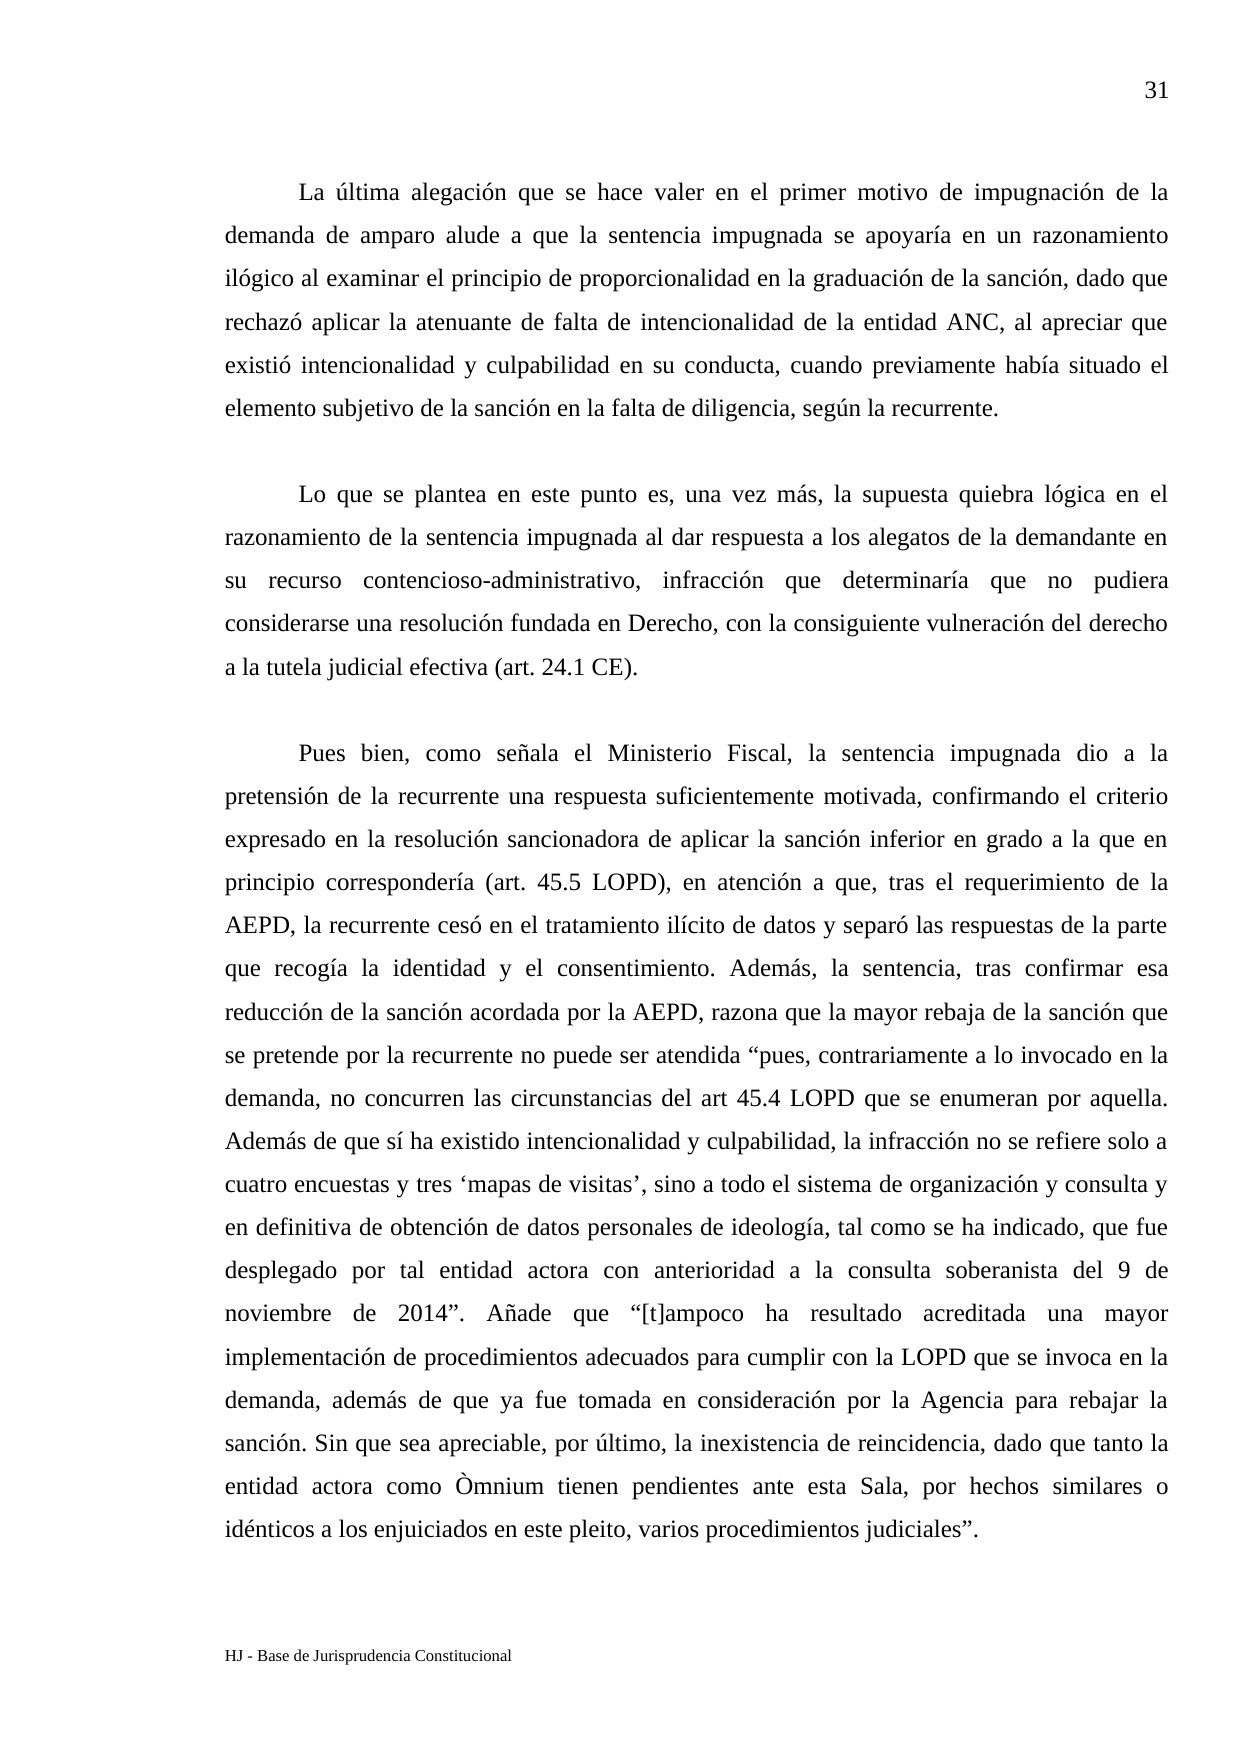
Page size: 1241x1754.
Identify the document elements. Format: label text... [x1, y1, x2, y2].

text Pues bien, como señala el Ministerio Fiscal, la sentencia impugnada dio a la pretensión de la recurrente una respuesta suficientemente motivada, confirmando el criterio expresado en la resolución sancionadora de aplicar la sanción inferior en grado a la que en principio correspondería (art. 45.5 LOPD), en atención a que, tras el requerimiento de la AEPD, la recurrente cesó en el tratamiento ilícito de datos y separó las respuestas de la parte que recogía la identidad y el consentimiento. Además, la sentencia, tras confirmar esa reducción de la sanción acordada por la AEPD, razona que la mayor rebaja de la sanción que se pretende por la recurrente no puede ser atendida “pues, contrariamente a lo invocado en la demanda, no concurren las circunstancias del art 45.4 LOPD que se enumeran por aquella. Además de que sí ha existido intencionalidad y culpabilidad, la infracción no se refiere solo a cuatro encuestas y tres ‘mapas de visitas’, sino a todo el sistema de organización y consulta y en definitiva de obtención de datos personales de ideología, tal como se ha indicado, que fue desplegado por tal entidad actora con anterioridad a la consulta soberanista del 9 de noviembre de 2014”. Añade que “[t]ampoco ha resultado acreditada una mayor implementación de procedimientos adecuados para cumplir con la LOPD que se invoca en la demanda, además de que ya fue tomada en consideración por la Agencia para rebajar la sanción. Sin que sea apreciable, por último, la inexistencia de reincidencia, dado que tanto la entidad actora como Òmnium tienen pendientes ante esta Sala, por hechos similares o idénticos a los enjuiciados en este pleito, varios procedimientos judiciales”. [224, 738, 1169, 1543]
text Lo que se plantea en este punto es, una vez más, la supuesta quiebra lógica en el razonamiento de la sentencia impugnada al dar respuesta a los alegatos de la demandante en su recurso contencioso-administrativo, infracción que determinaría que no pudiera considerarse una resolución fundada en Derecho, con la consiguiente vulneración del derecho a la tutela judicial efectiva (art. 24.1 CE). [224, 479, 1169, 680]
text La última alegación que se hace valer en el primer motivo de impugnación de la demanda de amparo alude a que la sentencia impugnada se apoyaría en un razonamiento ilógico al examinar el principio de proporcionalidad en la graduación de la sanción, dado que rechazó aplicar la atenuante de falta de intencionalidad de la entidad ANC, al apreciar que existió intencionalidad y culpabilidad en su conducta, cuando previamente había situado el elemento subjetivo de la sanción en la falta de diligencia, según la recurrente. [224, 177, 1169, 422]
